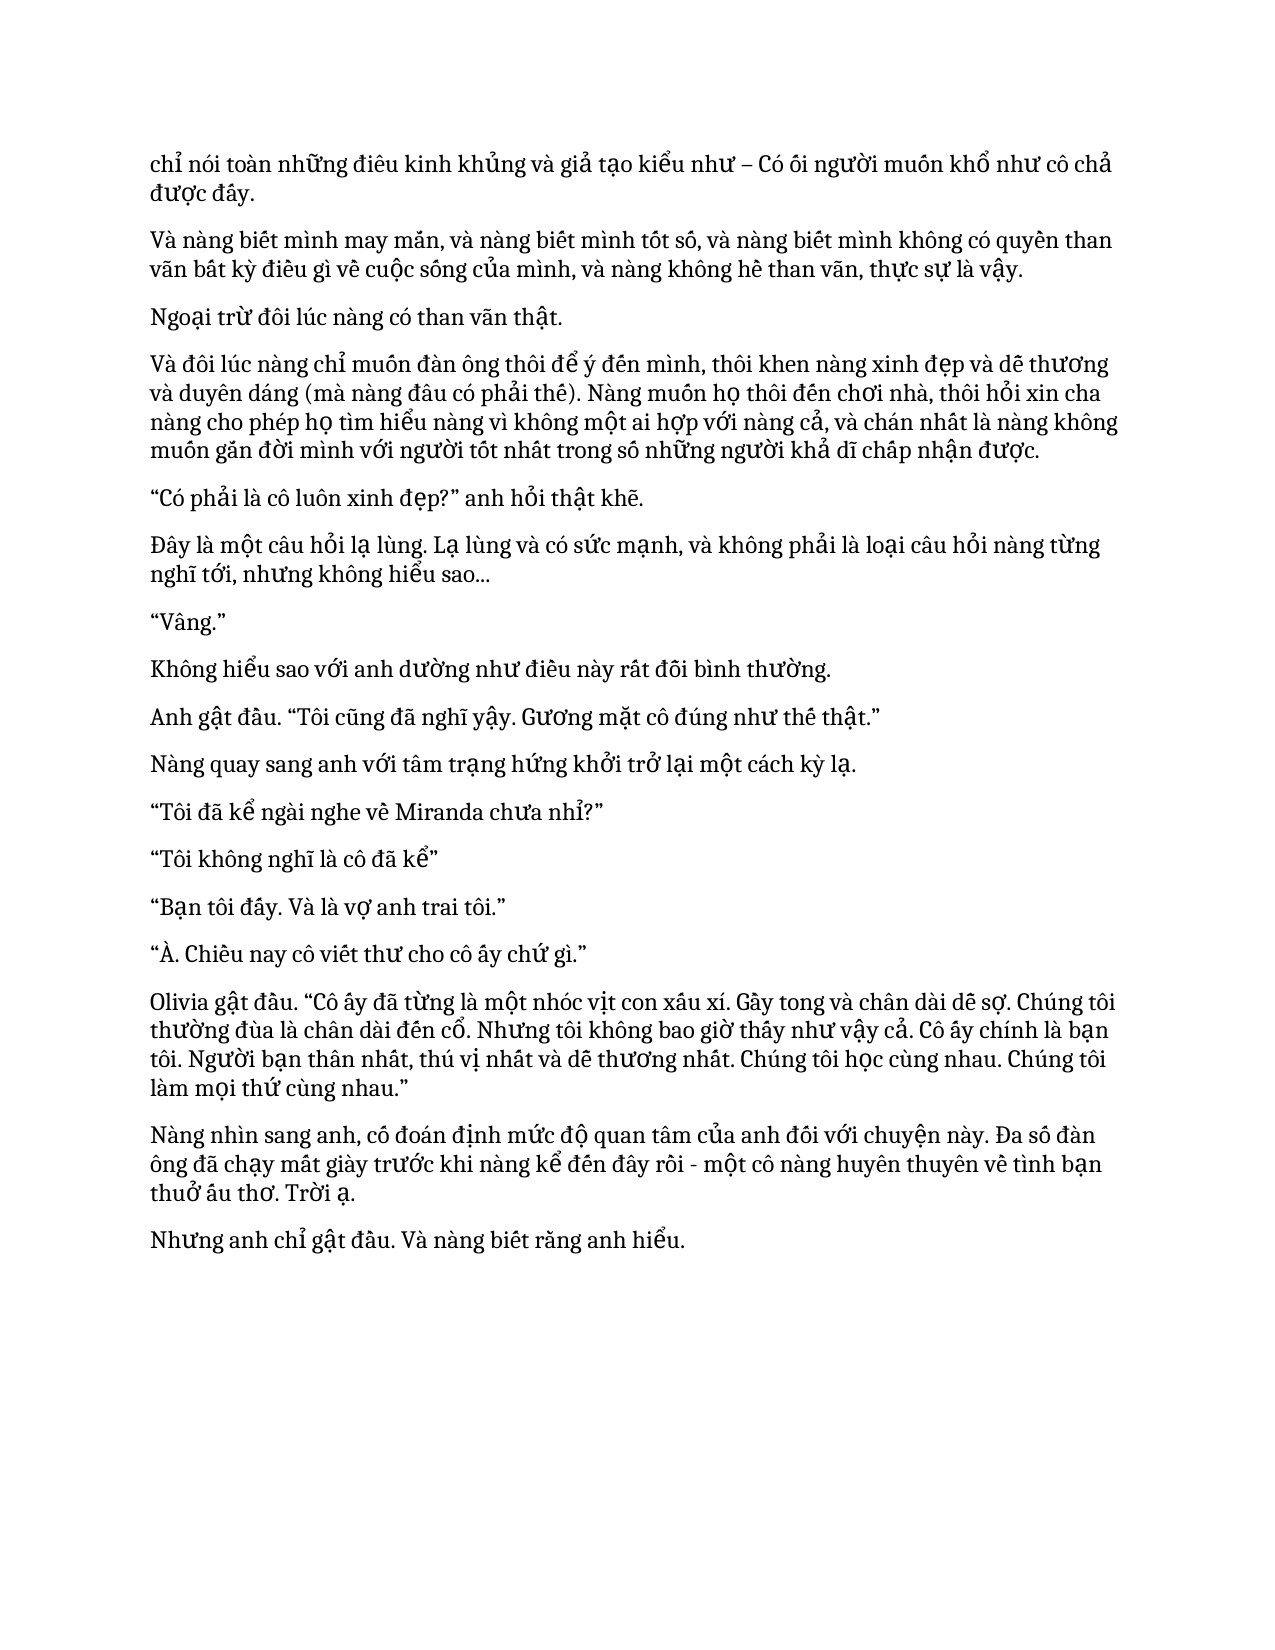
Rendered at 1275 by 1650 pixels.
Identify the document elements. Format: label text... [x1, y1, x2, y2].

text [150, 150, 1125, 207]
text Không hiểu sao với anh dường như điều này rất đỗi bình thường. [150, 655, 1125, 684]
text “Tôi đã kể ngài nghe về Miranda chưa nhỉ?” [150, 797, 1125, 826]
text Và nàng biết mình may mắn, và nàng biết mình tốt số, và nàng biết mình không có quyền than vãn bất kỳ điều gì về cuộc sống của mình, và nàng không hề than vãn, thực sự là vậy. [150, 226, 1125, 284]
text Nàng nhìn sang anh, cố đoán định mức độ quan tâm của anh đối với chuyện này. Đa số đàn ông đã chạy mất giày trước khi nàng kể đến đây rồi - một cô nàng huyên thuyên về tình bạn thuở ấu thơ. Trời ạ. [150, 1121, 1125, 1207]
text “Tôi không nghĩ là cô đã kể” [150, 845, 1125, 874]
text Và đôi lúc nàng chỉ muốn đàn ông thôi để ý đến mình, thôi khen nàng xinh đẹp và dễ thương và duyên dáng (mà nàng đâu có phải thế). Nàng muốn họ thôi đến chơi nhà, thôi hỏi xin cha nàng cho phép họ tìm hiểu nàng vì không một ai hợp với nàng cả, và chán nhất là nàng không muốn gắn đời mình với người tốt nhất trong số những người khả dĩ chấp nhận được. [150, 350, 1125, 465]
text Nhưng anh chỉ gật đầu. Và nàng biết rằng anh hiểu. [150, 1226, 1125, 1255]
text Anh gật đầu. “Tôi cũng đã nghĩ yậy. Gương mặt cô đúng như thế thật.” [150, 702, 1125, 731]
text “À. Chiều nay cô viết thư cho cô ấy chứ gì.” [150, 940, 1125, 969]
text “Có phải là cô luôn xinh đẹp?” anh hỏi thật khẽ. [150, 484, 1125, 512]
text Đây là một câu hỏi lạ lùng. Lạ lùng và có sức mạnh, và không phải là loại câu hỏi nàng từng nghĩ tới, nhưng không hiểu sao... [150, 531, 1125, 589]
text Ngoại trừ đôi lúc nàng có than vãn thật. [150, 302, 1125, 331]
text Olivia gật đầu. “Cô ấy đã từng là một nhóc vịt con xấu xí. Gầy tong và chân dài dễ sợ. Chúng tôi thường đùa là chân dài đến cổ. Nhưng tôi không bao giờ thấy như vậy cả. Cô ấy chính là bạn tôi. Người bạn thân nhất, thú vị nhất và dễ thương nhất. Chúng tôi học cùng nhau. Chúng tôi làm mọi thứ cùng nhau.” [150, 987, 1125, 1102]
text “Bạn tôi đấy. Và là vợ anh trai tôi.” [150, 892, 1125, 921]
text “Vâng.” [150, 607, 1125, 636]
text Nàng quay sang anh với tâm trạng hứng khởi trở lại một cách kỳ lạ. [150, 750, 1125, 779]
